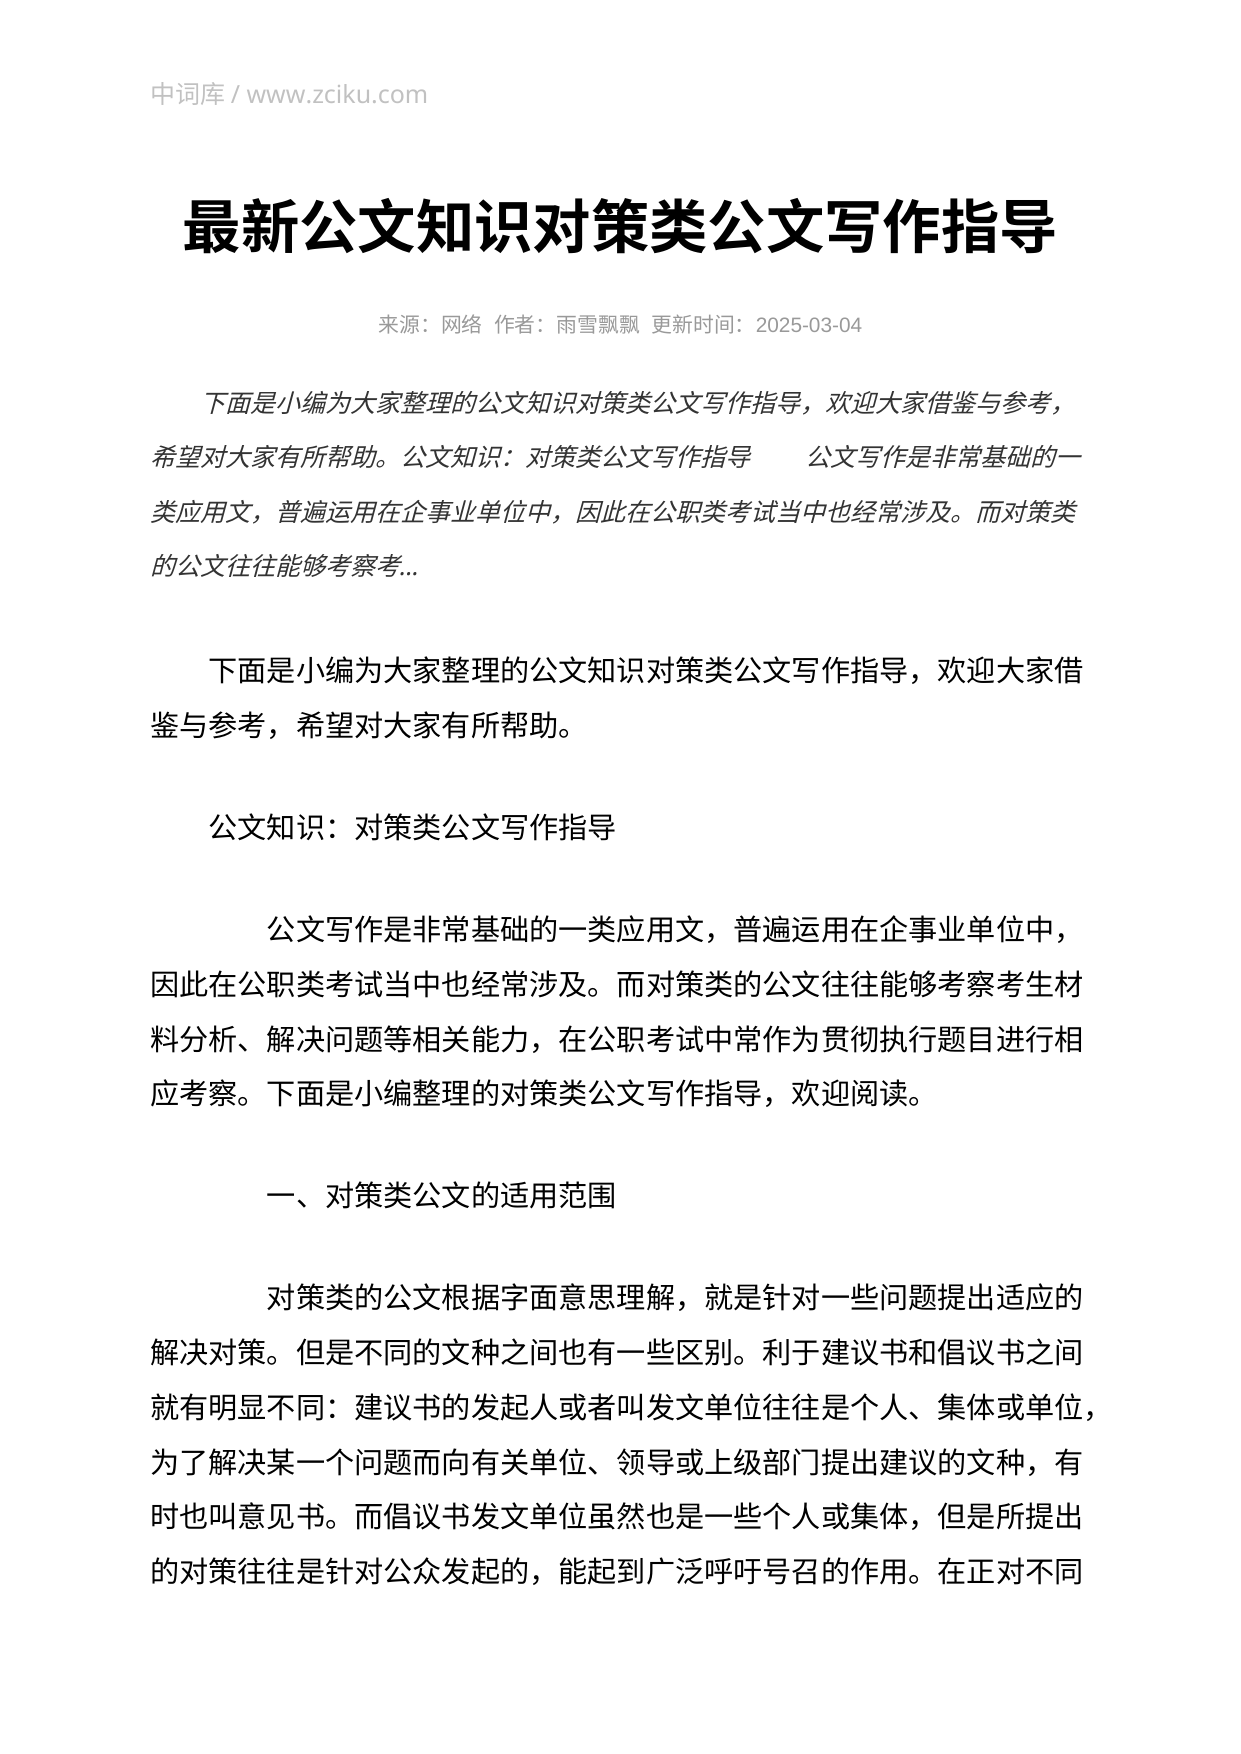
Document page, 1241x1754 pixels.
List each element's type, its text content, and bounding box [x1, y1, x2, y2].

text 下面是小编为大家整理的公文知识对策类公文写作指导，欢迎大家借鉴与参考，希望对大家有所帮助。 [150, 648, 1090, 745]
text 下面是小编为大家整理的公文知识对策类公文写作指导，欢迎大家借鉴与参考，希望对大家有所帮助。公文知识：对策类公文写作指导 公文写作是非常基础的一类应用文，普遍运用在企事业单位中，因此在公职类考试当中也经常涉及。而对策类的公文往往能够考察考... [150, 383, 1090, 583]
text 来源：网络 作者：雨雪飘飘 更新时间：2025-03-04 [150, 313, 1090, 337]
text 一、对策类公文的适用范围 [150, 1173, 1090, 1215]
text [150, 1274, 1090, 1591]
text 公文写作是非常基础的一类应用文，普遍运用在企事业单位中，因此在公职类考试当中也经常涉及。而对策类的公文往往能够考察考生材料分析、解决问题等相关能力，在公职考试中常作为贯彻执行题目进行相应考察。下面是小编整理的对策类公文写作指导，欢迎阅读。 [150, 906, 1090, 1113]
text 公文知识：对策类公文写作指导 [150, 804, 1090, 847]
subtitle 最新公文知识对策类公文写作指导 [150, 181, 1090, 266]
